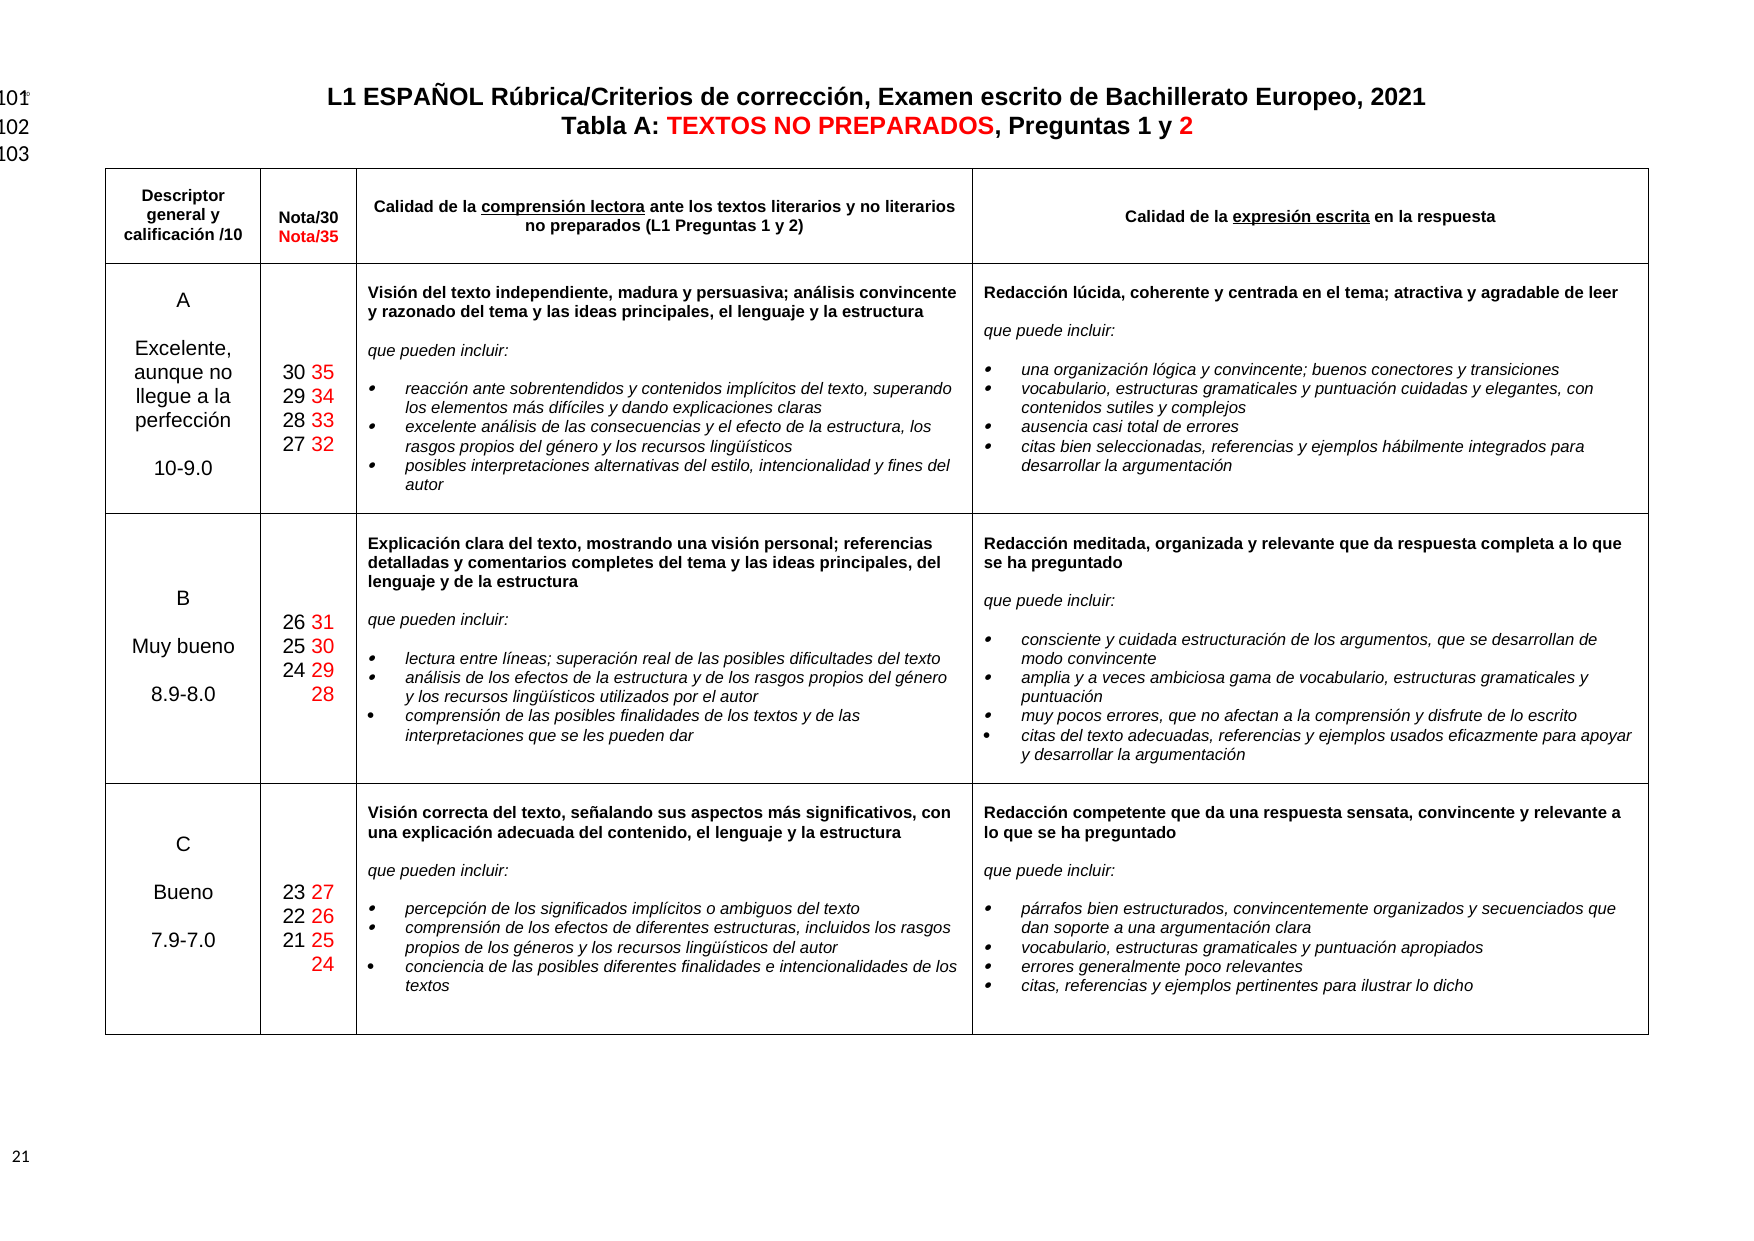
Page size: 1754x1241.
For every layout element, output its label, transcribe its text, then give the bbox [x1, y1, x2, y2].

table_cell Redacción lúcida, coherente y centrada en el tema; atractiva y agradable de leer que puede incluir: una organización lógica y convincente; buenos conectores y transiciones vocabulario, estructuras gramaticales y puntuación cuidadas y elegantes, con contenidos sutiles y complejos ausencia casi total de errores citas bien seleccionadas, referencias y ejemplos hábilmente integrados para desarrollar la argumentación [973, 264, 1648, 513]
table_cell 30 35 29 34 28 33 27 32 [261, 264, 356, 513]
table_cell A Excelente, aunque no llegue a la perfección 10-9.0 [106, 264, 260, 513]
table_header Descriptor general y calificación /10 [106, 169, 260, 263]
table_cell Redacción competente que da una respuesta sensata, convincente y relevante a lo que se ha preguntado que puede incluir: párrafos bien estructurados, convincentemente organizados y secuenciados que dan soporte a una argumentación clara vocabulario, estructuras gramaticales y puntuación apropiados errores generalmente poco relevantes citas, referencias y ejemplos pertinentes para ilustrar lo dicho [973, 784, 1648, 1034]
table_cell Explicación clara del texto, mostrando una visión personal; referencias detalladas y comentarios completes del tema y las ideas principales, del lenguaje y de la estructura que pueden incluir: lectura entre líneas; superación real de las posibles dificultades del texto análisis de los efectos de la estructura y de los rasgos propios del género y los recursos lingüísticos utilizados por el autor comprensión de las posibles finalidades de los textos y de las interpretaciones que se les pueden dar [357, 514, 972, 783]
table_cell B Muy bueno 8.9-8.0 [106, 514, 260, 783]
table_cell Redacción meditada, organizada y relevante que da respuesta completa a lo que se ha preguntado que puede incluir: consciente y cuidada estructuración de los argumentos, que se desarrollan de modo convincente amplia y a veces ambiciosa gama de vocabulario, estructuras gramaticales y puntuación muy pocos errores, que no afectan a la comprensión y disfrute de lo escrito citas del texto adecuadas, referencias y ejemplos usados eficazmente para apoyar y desarrollar la argumentación [973, 514, 1648, 783]
table_cell 26 31 25 30 24 29 28 [261, 514, 356, 783]
table_cell Visión correcta del texto, señalando sus aspectos más significativos, con una explicación adecuada del contenido, el lenguaje y la estructura que pueden incluir: percepción de los significados implícitos o ambiguos del texto comprensión de los efectos de diferentes estructuras, incluidos los rasgos propios de los géneros y los recursos lingüísticos del autor conciencia de las posibles diferentes finalidades e intencionalidades de los textos [357, 784, 972, 1034]
text L1 ESPAÑOL Rúbrica/Criterios de corrección, Examen escrito de Bachillerato Europeo, 2021 [59, 82, 1695, 111]
table_cell C Bueno 7.9-7.0 [106, 784, 260, 1034]
table_cell Visión del texto independiente, madura y persuasiva; análisis convincente y razonado del tema y las ideas principales, el lenguaje y la estructura que pueden incluir: reacción ante sobrentendidos y contenidos implícitos del texto, superando los elementos más difíciles y dando explicaciones claras excelente análisis de las consecuencias y el efecto de la estructura, los rasgos propios del género y los recursos lingüísticos posibles interpretaciones alternativas del estilo, intencionalidad y fines del autor [357, 264, 972, 513]
table_cell 23 27 22 26 21 25 24 [261, 784, 356, 1034]
table_header Nota/30 Nota/35 [261, 169, 356, 263]
table_header Calidad de la comprensión lectora ante los textos literarios y no literarios no preparados (L1 Preguntas 1 y 2) [357, 169, 972, 263]
table_header Calidad de la expresión escrita en la respuesta [973, 169, 1648, 263]
text Tabla A: TEXTOS NO PREPARADOS, Preguntas 1 y 2 [59, 111, 1695, 139]
